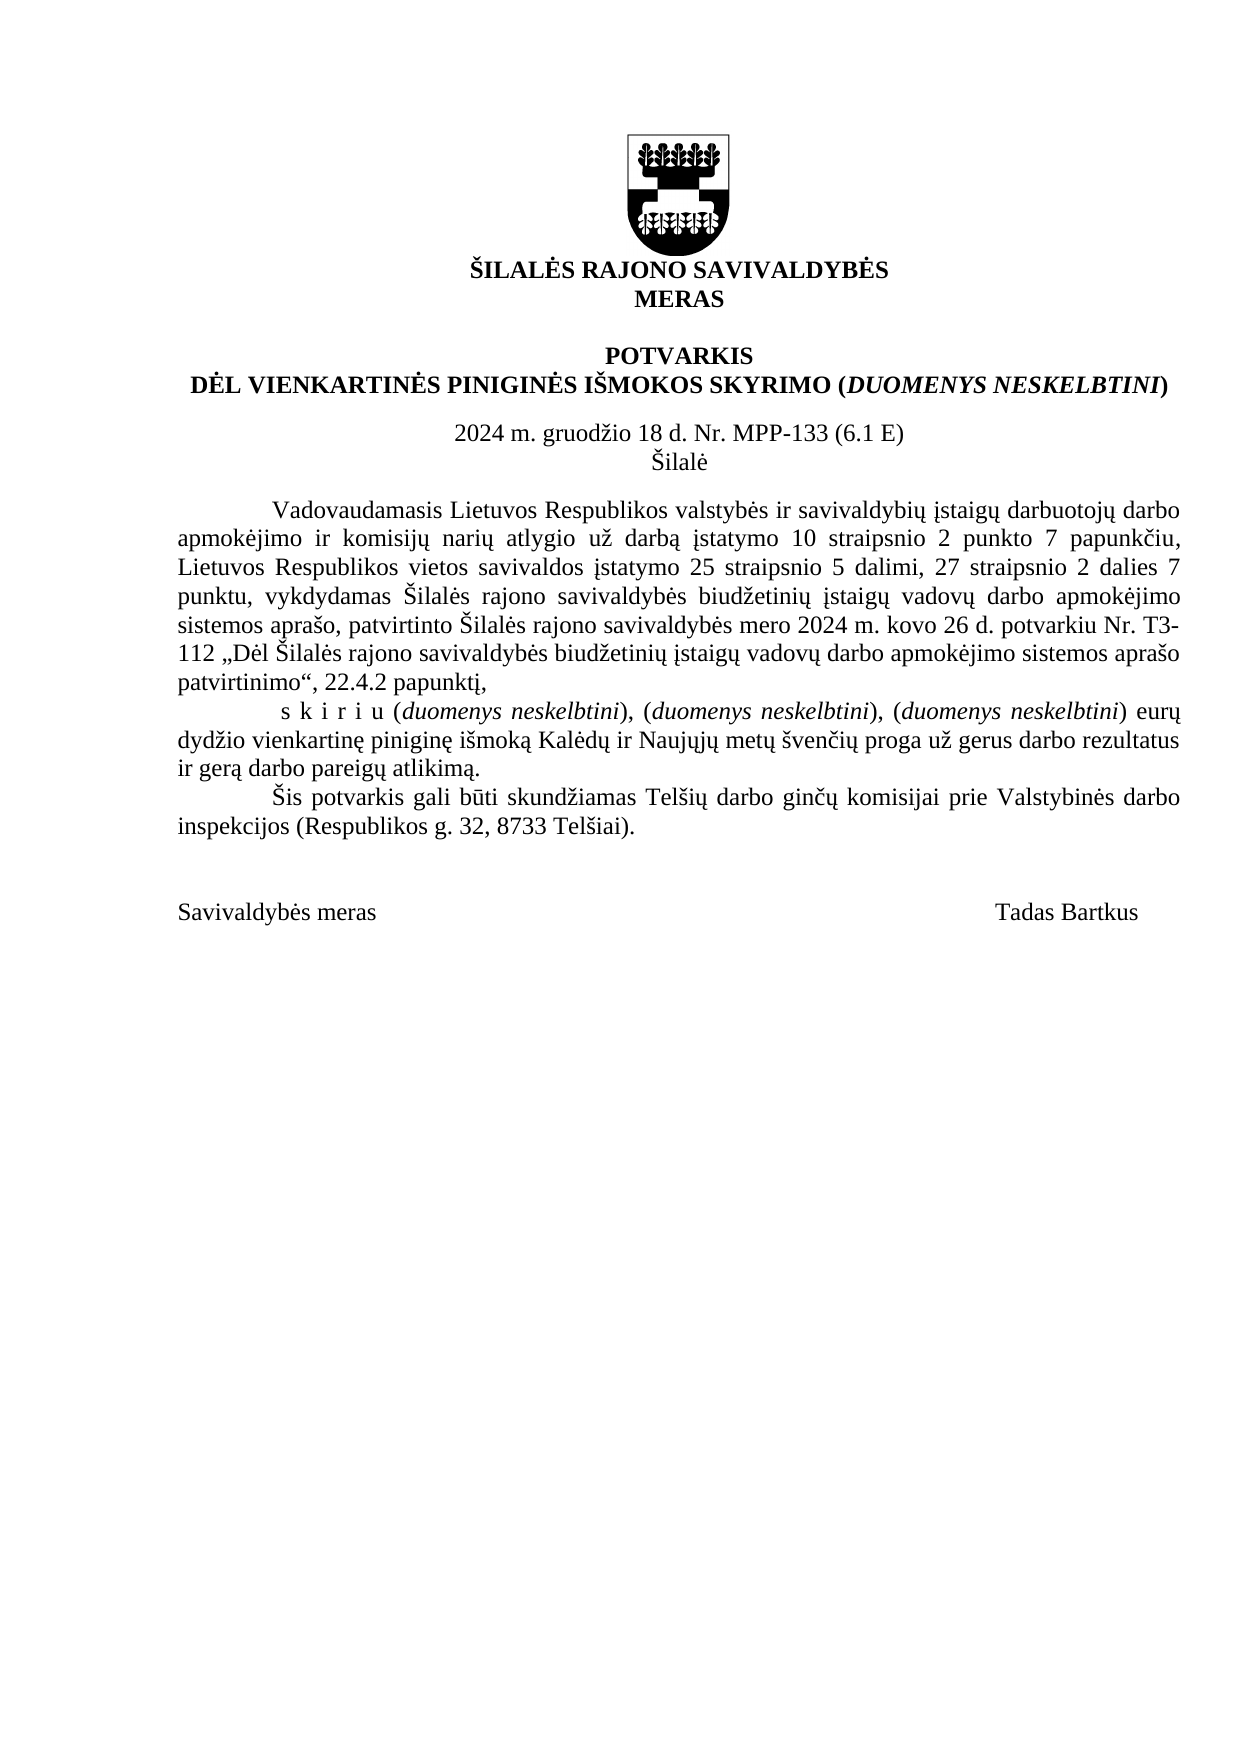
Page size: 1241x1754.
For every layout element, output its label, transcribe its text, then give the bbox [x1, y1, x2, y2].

text Vadovaudamasis Lietuvos Respublikos valstybės ir savivaldybių įstaigų darbuotojų darbo apmokėjimo ir komisijų narių atlygio už darbą įstatymo 10 straipsnio 2 punkto 7 papunkčiu, Lietuvos Respublikos vietos savivaldos įstatymo 25 straipsnio 5 dalimi, 27 straipsnio 2 dalies 7 punktu, vykdydamas Šilalės rajono savivaldybės biudžetinių įstaigų vadovų darbo apmokėjimo sistemos aprašo, patvirtinto Šilalės rajono savivaldybės mero 2024 m. kovo 26 d. potvarkiu Nr. T3-112 „Dėl Šilalės rajono savivaldybės biudžetinių įstaigų vadovų darbo apmokėjimo sistemos aprašo patvirtinimo“, 22.4.2 papunktį, [177, 495, 1181, 696]
text Šilalė [177, 447, 1181, 476]
text 2024 m. gruodžio 18 d. Nr. MPP-133 (6.1 E) [177, 418, 1181, 447]
picture [626, 131, 733, 256]
text Šis potvarkis gali būti skundžiamas Telšių darbo ginčų komisijai prie Valstybinės darbo inspekcijos (Respublikos g. 32, 8733 Telšiai). [177, 782, 1181, 840]
subtitle Savivaldybės meras Tadas Bartkus [177, 897, 1181, 926]
text s k i r i u (duomenys neskelbtini), (duomenys neskelbtini), (duomenys neskelbtini) eurų dydžio vienkartinę piniginę išmoką Kalėdų ir Naujųjų metų švenčių proga už gerus darbo rezultatus ir gerą darbo pareigų atlikimą. [177, 696, 1181, 782]
title DĖL VIENKARTINĖS PINIGINĖS IŠMOKOS SKYRIMO (DUOMENYS NESKELBTINI) [177, 370, 1181, 399]
